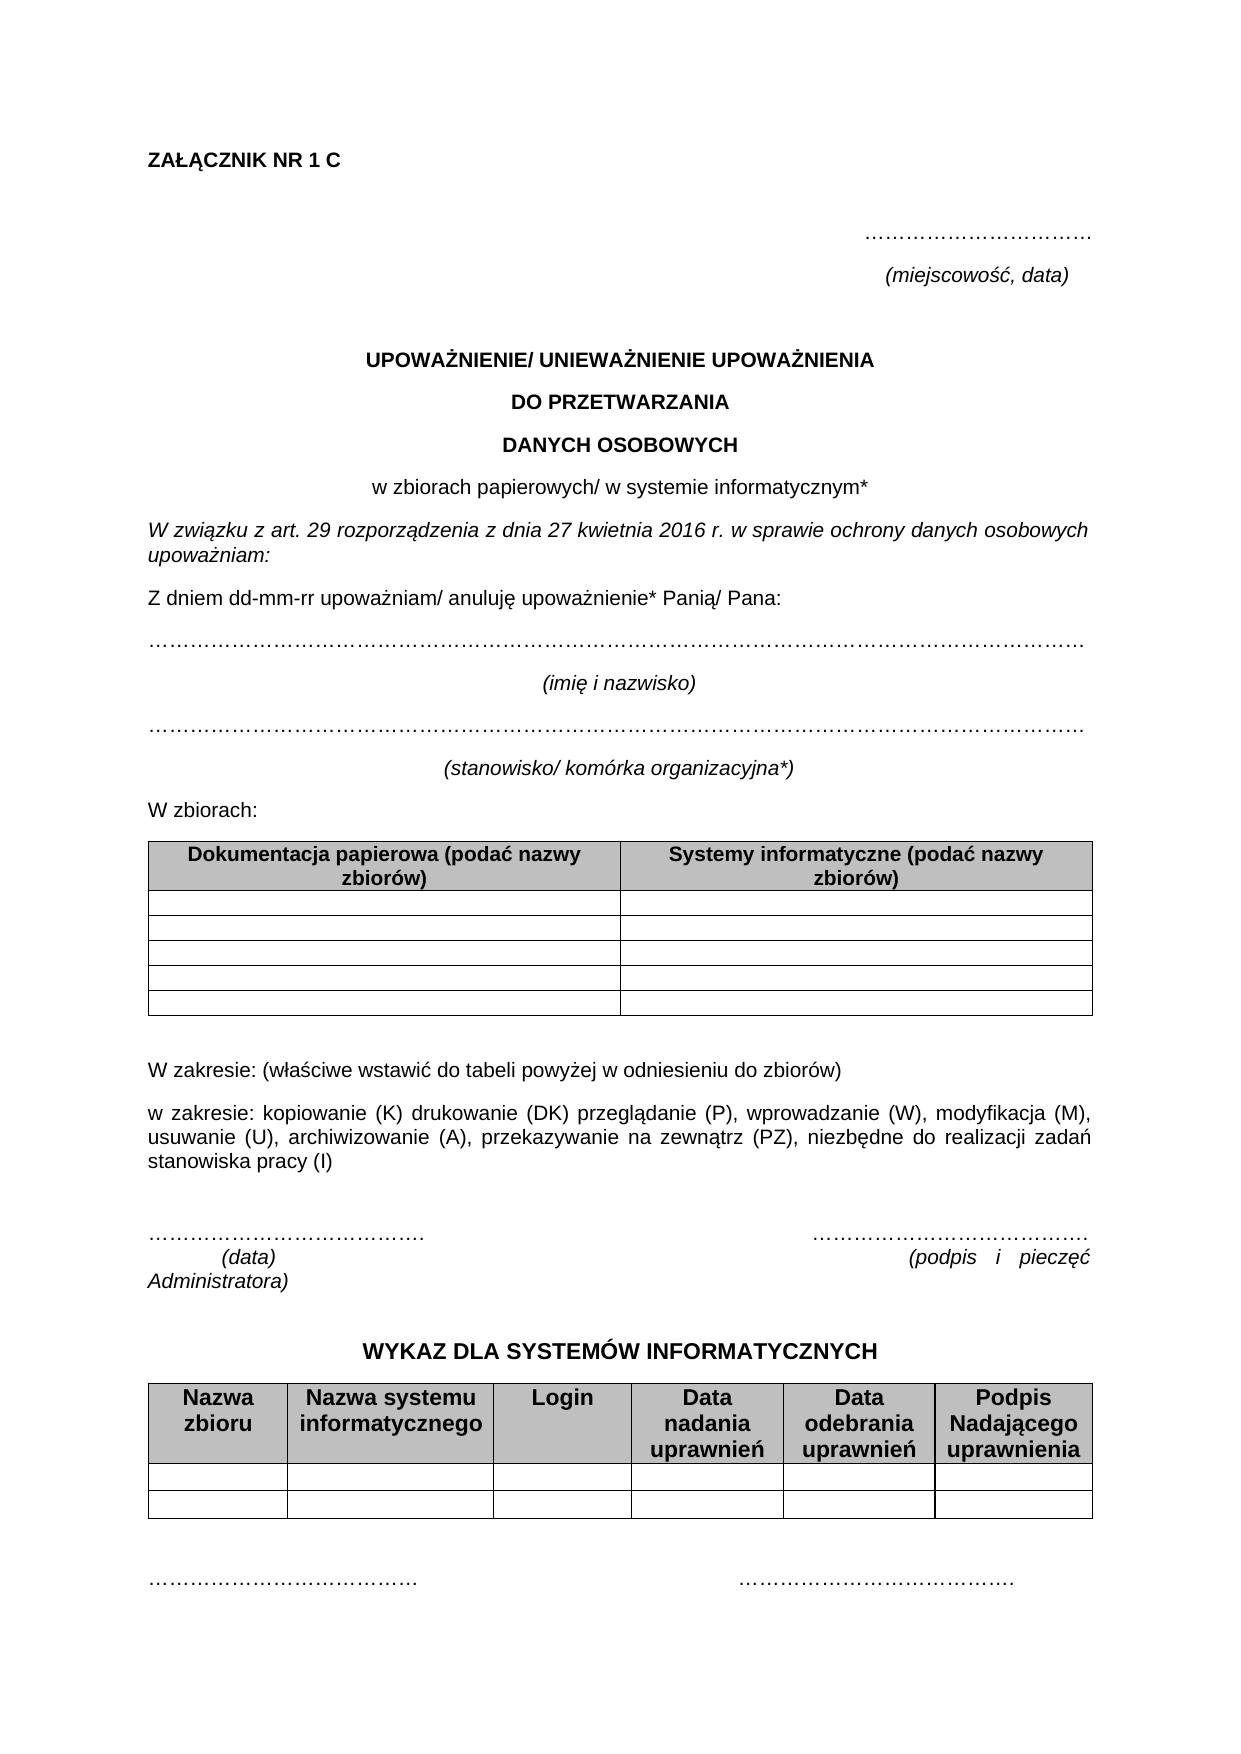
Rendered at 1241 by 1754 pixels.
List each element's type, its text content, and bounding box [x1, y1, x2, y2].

table_cell [936, 1464, 1092, 1490]
text W związku z art. 29 rozporządzenia z dnia 27 kwietnia 2016 r. w sprawie ochrony danych osobowych upoważniam: [148, 517, 1093, 567]
table_cell [149, 1464, 287, 1490]
table_cell [494, 1491, 631, 1518]
list …………………………………. …………………………………. [148, 1221, 1093, 1244]
list ………………………………… …………………………………. [148, 1566, 1093, 1589]
text ZAŁĄCZNIK NR 1 C [148, 148, 1093, 172]
text WYKAZ DLA SYSTEMÓW INFORMATYCZNYCH [148, 1338, 1093, 1364]
table_cell [288, 1491, 493, 1518]
text (miejscowość, data) [148, 262, 1093, 286]
table_cell [494, 1464, 631, 1490]
table_header Podpis Nadającego uprawnienia [936, 1384, 1092, 1463]
table_header Data nadania uprawnień [632, 1384, 783, 1463]
table_header Data odebrania uprawnień [784, 1384, 934, 1463]
table_cell [149, 916, 620, 940]
text UPOWAŻNIENIE/ UNIEWAŻNIENIE UPOWAŻNIENIA [148, 347, 1093, 371]
table_cell [621, 916, 1092, 940]
table_cell [621, 991, 1092, 1015]
table_cell [149, 966, 620, 990]
table_cell [936, 1491, 1092, 1518]
table_cell [288, 1464, 493, 1490]
table_cell [149, 891, 620, 915]
table_header Dokumentacja papierowa (podać nazwy zbiorów) [149, 842, 620, 890]
table_cell [632, 1464, 783, 1490]
text W zbiorach: [148, 798, 1093, 822]
table_cell [621, 891, 1092, 915]
text (stanowisko/ komórka organizacyjna*) [148, 756, 1093, 780]
text ……………………………………………………………………………………………………………………… [148, 628, 1093, 652]
table_cell [149, 1491, 287, 1518]
table_cell [621, 941, 1092, 965]
table_header Nazwa systemu informatycznego [288, 1384, 493, 1463]
table_header Nazwa zbioru [149, 1384, 287, 1463]
table_cell [621, 966, 1092, 990]
text W zakresie: (właściwe wstawić do tabeli powyżej w odniesieniu do zbiorów) [148, 1058, 1093, 1082]
text …………………………… [148, 190, 1093, 244]
table_cell [632, 1491, 783, 1518]
table_header Login [494, 1384, 631, 1463]
text DANYCH OSOBOWYCH [148, 432, 1093, 456]
table_cell [149, 941, 620, 965]
table_cell [784, 1491, 934, 1518]
table_cell [149, 991, 620, 1015]
text Z dniem dd-mm-rr upoważniam/ anuluję upoważnienie* Panią/ Pana: [148, 586, 1093, 610]
text ……………………………………………………………………………………………………………………… [148, 713, 1093, 737]
text w zbiorach papierowych/ w systemie informatycznym* [148, 475, 1093, 499]
list (data) (podpis i pieczęć Administratora) [148, 1244, 1093, 1292]
text DO PRZETWARZANIA [148, 390, 1093, 414]
table_cell [784, 1464, 934, 1490]
list w zakresie: kopiowanie (K) drukowanie (DK) przeglądanie (P), wprowadzanie (W), modyfikacja (M), usuwanie (U), archiwizowanie (A), przekazywanie na zewnątrz (PZ), niezbędne do realizacji zadań stanowiska pracy (I) [148, 1101, 1093, 1173]
text (imię i nazwisko) [148, 671, 1093, 695]
table_header Systemy informatyczne (podać nazwy zbiorów) [621, 842, 1092, 890]
